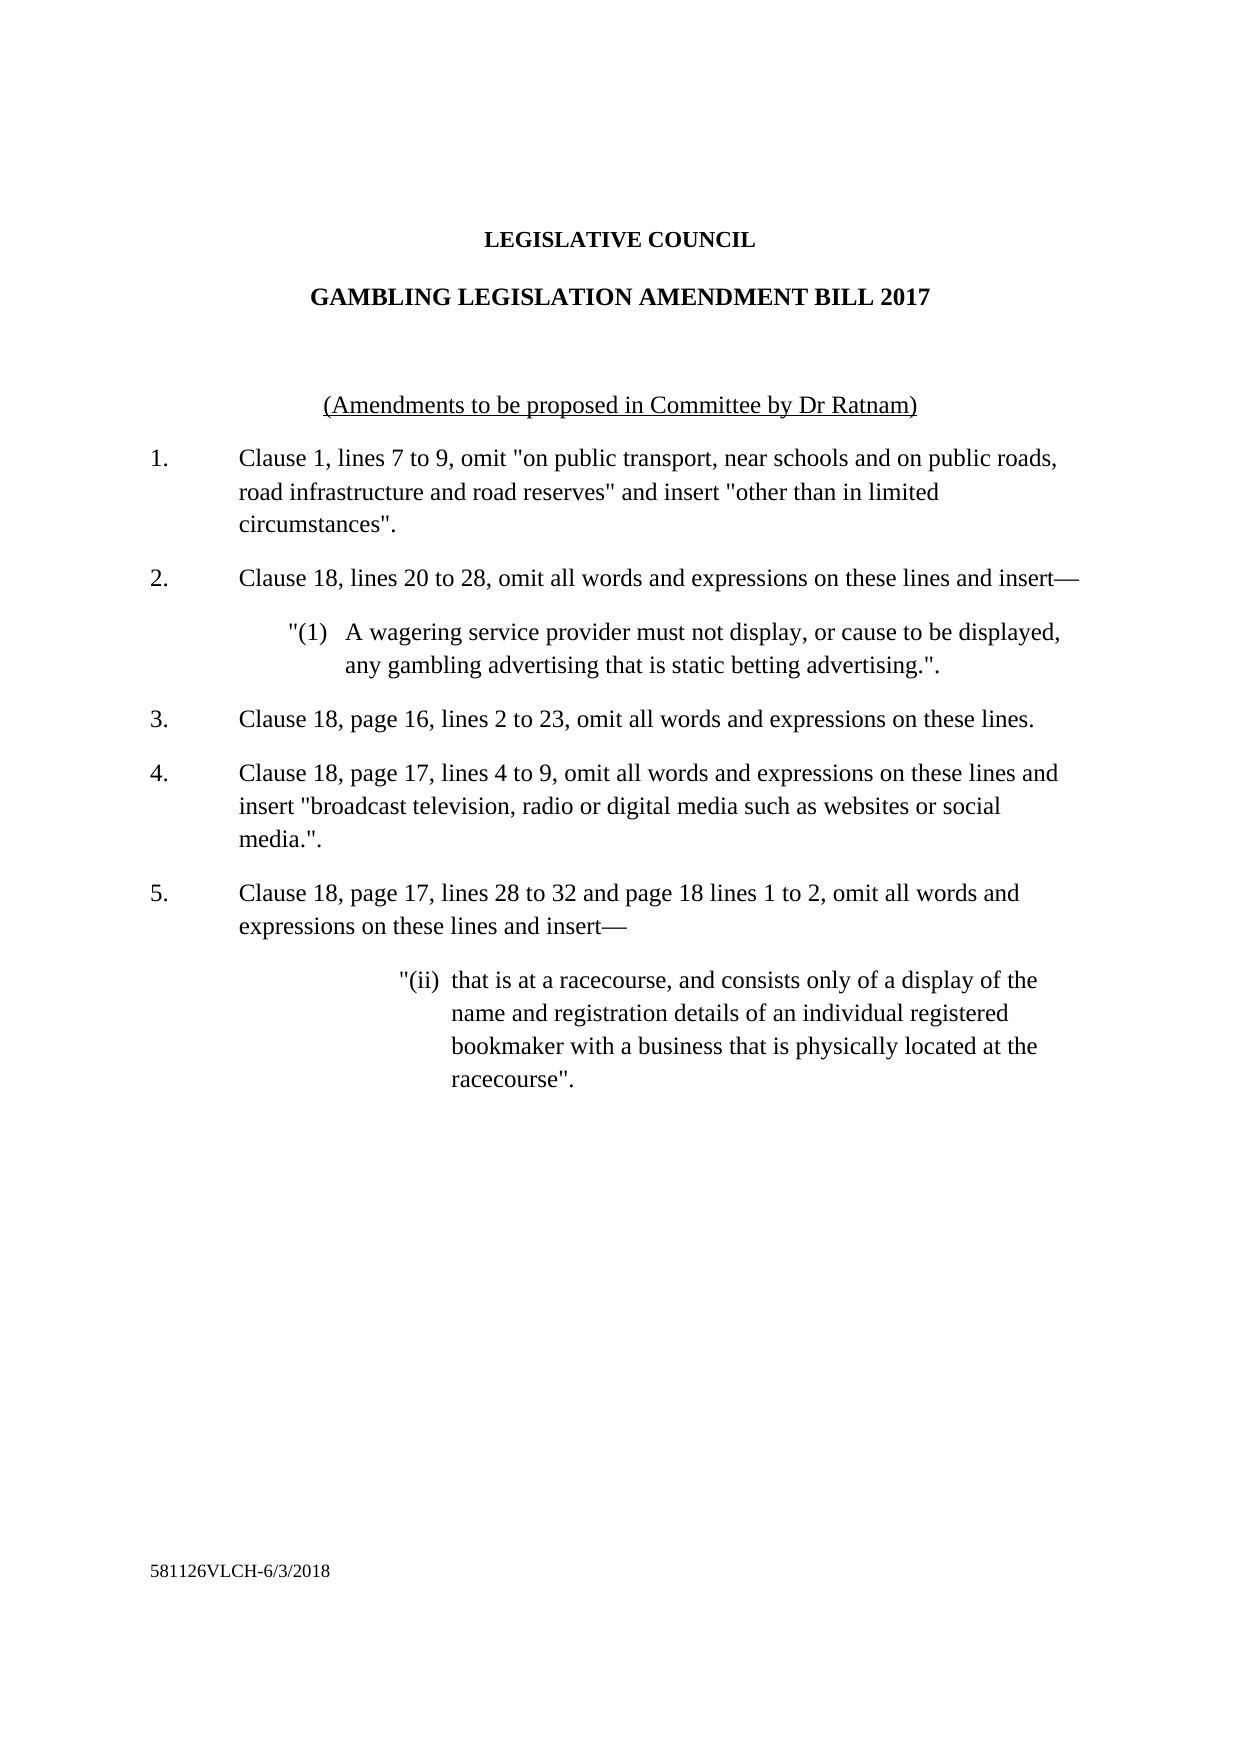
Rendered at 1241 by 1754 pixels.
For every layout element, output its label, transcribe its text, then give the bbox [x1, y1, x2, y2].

subtitle Clause 18, lines 20 to 28, omit all words and expressions on these lines and insert— [150, 563, 1090, 592]
subtitle "(ii) that is at a racecourse, and consists only of a display of the name and registration details of an individual registered bookmaker with a business that is physically located at the racecourse". [150, 965, 1090, 1093]
text (Amendments to be proposed in Committee by Dr Ratnam) [150, 390, 1090, 418]
text GAMBLING LEGISLATION AMENDMENT BILL 2017 [150, 282, 1090, 311]
subtitle "(1) A wagering service provider must not display, or cause to be displayed, any gambling advertising that is static betting advertising.". [150, 617, 1090, 679]
subtitle Clause 18, page 17, lines 4 to 9, omit all words and expressions on these lines and insert "broadcast television, radio or digital media such as websites or social media.". [150, 758, 1090, 853]
text Legislative Council [0, 227, 1240, 253]
subtitle Clause 18, page 16, lines 2 to 23, omit all words and expressions on these lines. [150, 704, 1090, 733]
subtitle Clause 1, lines 7 to 9, omit "on public transport, near schools and on public roads, road infrastructure and road reserves" and insert "other than in limited circumstances". [150, 443, 1090, 538]
subtitle Clause 18, page 17, lines 28 to 32 and page 18 lines 1 to 2, omit all words and expressions on these lines and insert— [150, 878, 1090, 940]
